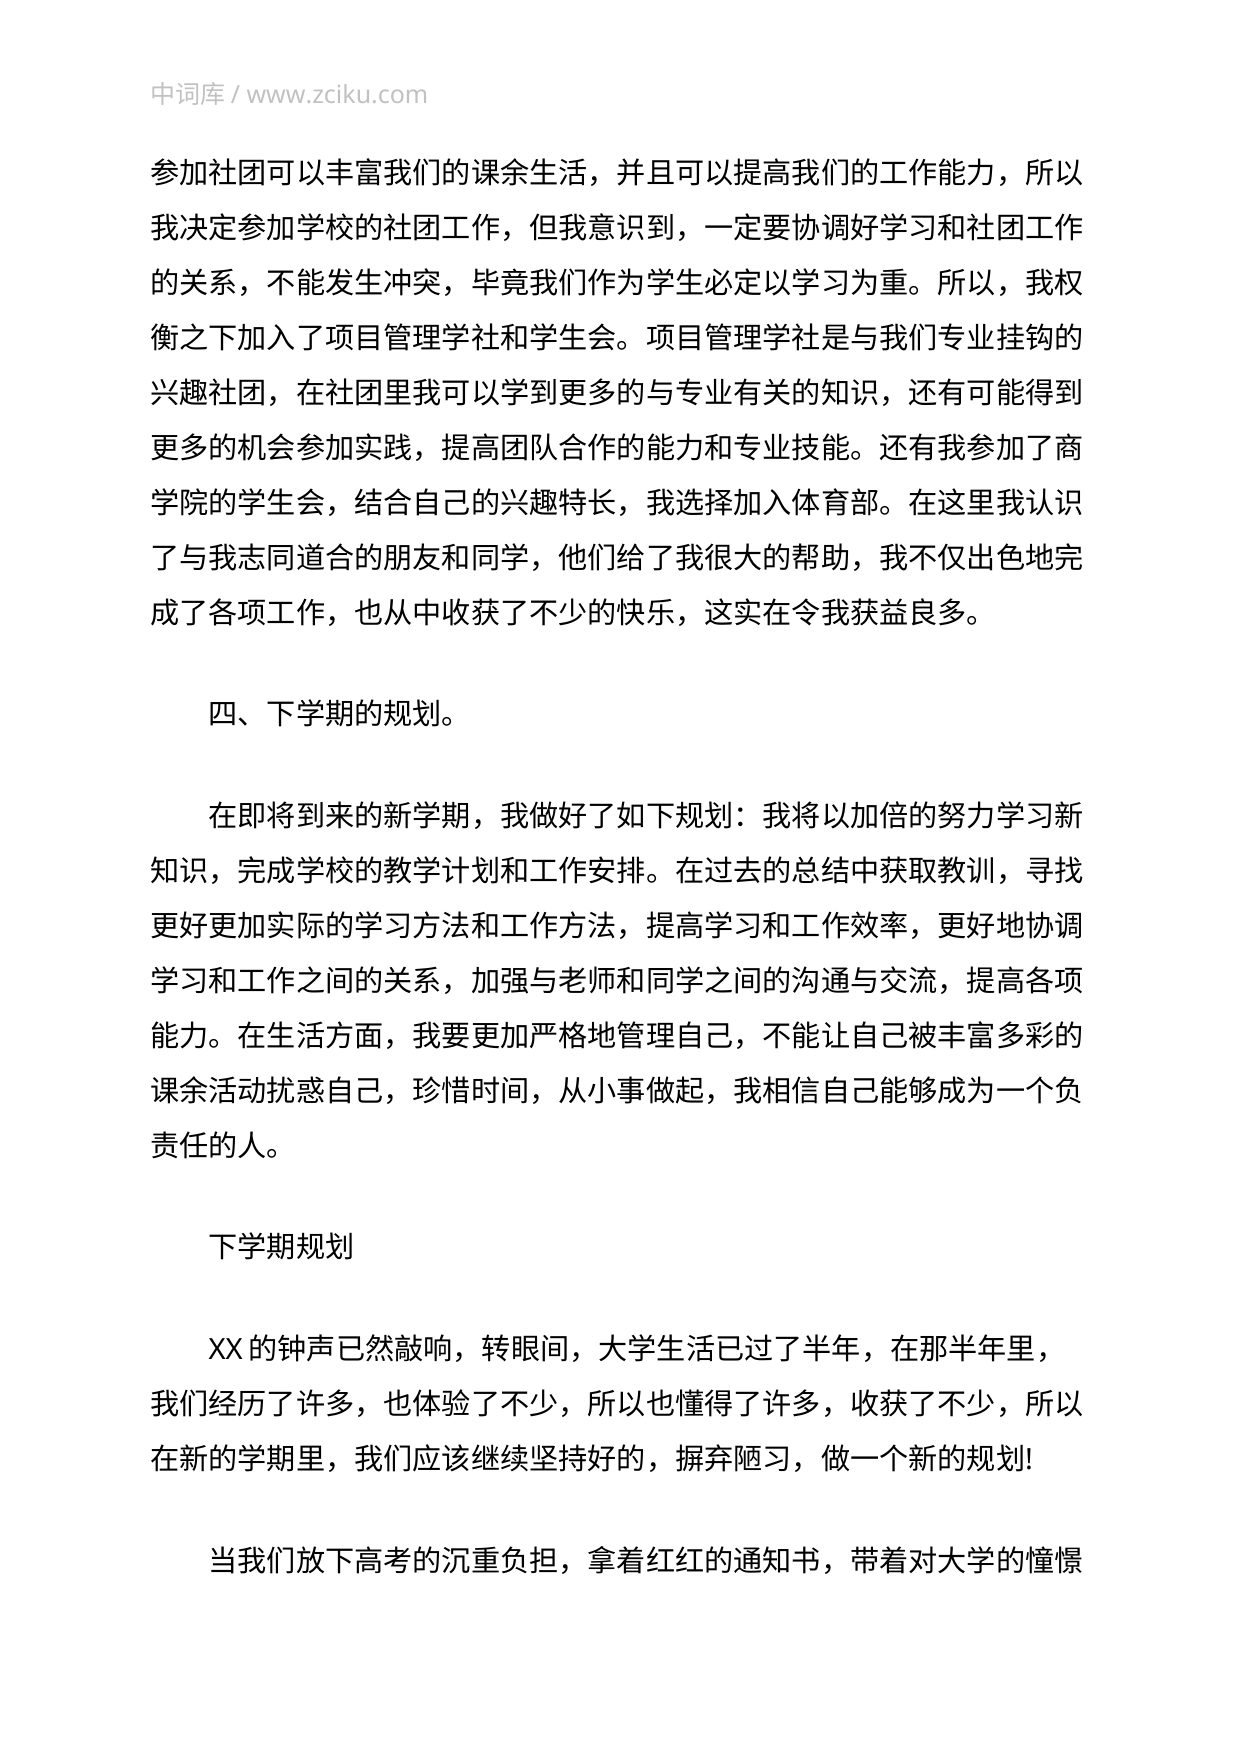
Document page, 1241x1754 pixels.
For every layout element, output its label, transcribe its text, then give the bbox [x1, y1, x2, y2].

text 四、下学期的规划。 [150, 691, 1090, 733]
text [150, 1537, 1090, 1580]
text XX的钟声已然敲响，转眼间，大学生活已过了半年，在那半年里，我们经历了许多，也体验了不少，所以也懂得了许多，收获了不少，所以在新的学期里，我们应该继续坚持好的，摒弃陋习，做一个新的规划! [150, 1326, 1090, 1478]
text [150, 150, 1090, 631]
text 在即将到来的新学期，我做好了如下规划：我将以加倍的努力学习新知识，完成学校的教学计划和工作安排。在过去的总结中获取教训，寻找更好更加实际的学习方法和工作方法，提高学习和工作效率，更好地协调学习和工作之间的关系，加强与老师和同学之间的沟通与交流，提高各项能力。在生活方面，我要更加严格地管理自己，不能让自己被丰富多彩的课余活动扰惑自己，珍惜时间，从小事做起，我相信自己能够成为一个负责任的人。 [150, 793, 1090, 1164]
text 下学期规划 [150, 1224, 1090, 1266]
